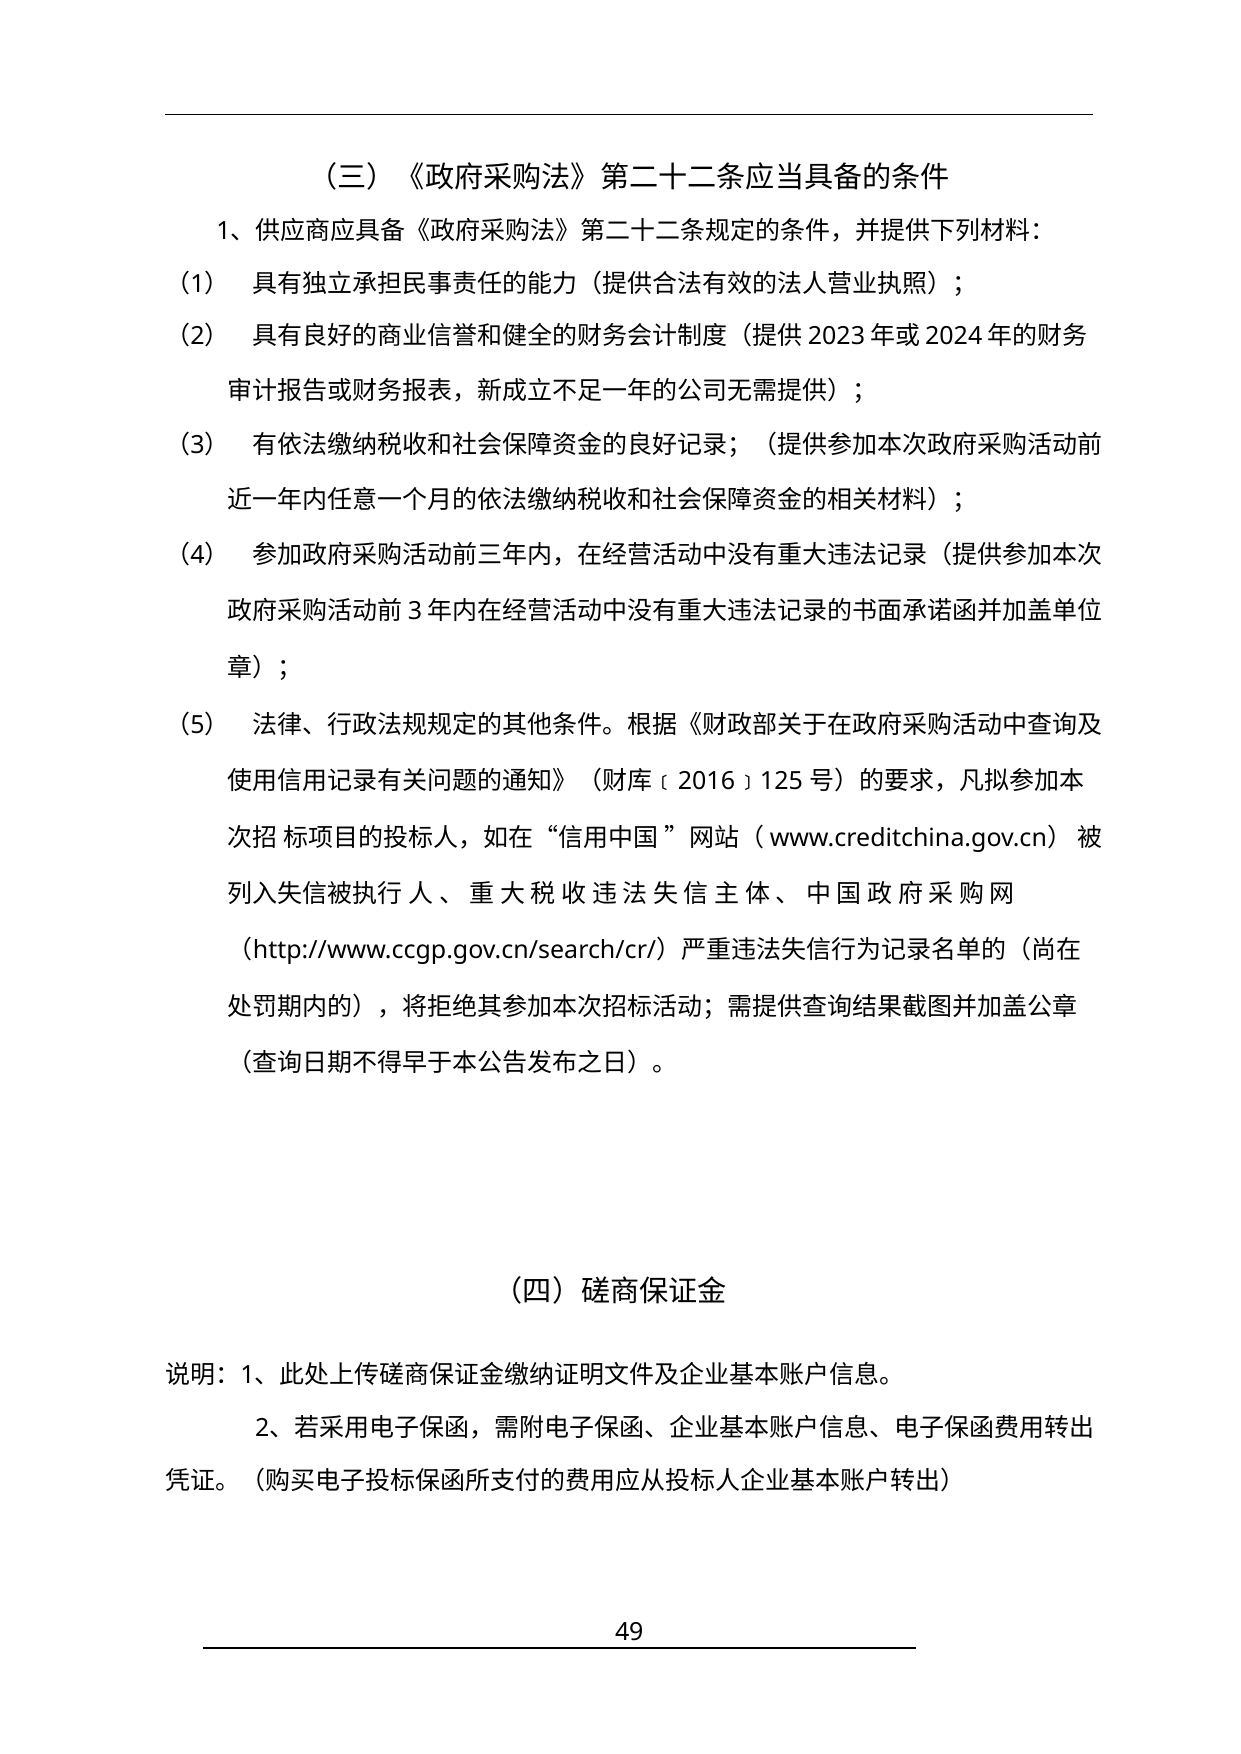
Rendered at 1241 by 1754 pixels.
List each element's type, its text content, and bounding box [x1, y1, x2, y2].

text 凭证。（购买电子投标保函所支付的费用应从投标人企业基本账户转出） [165, 1460, 1105, 1496]
list 具有良好的商业信誉和健全的财务会计制度（提供2023年或2024年的财务审计报告或财务报表，新成立不足一年的公司无需提供）； [165, 316, 1105, 406]
text 说明：1、此处上传磋商保证金缴纳证明文件及企业基本账户信息。 [165, 1355, 1105, 1391]
list 具有独立承担民事责任的能力（提供合法有效的法人营业执照）； [165, 263, 1105, 299]
subtitle （三）《政府采购法》第二十二条应当具备的条件 [203, 154, 1055, 196]
list 有依法缴纳税收和社会保障资金的良好记录；（提供参加本次政府采购活动前近一年内任意一个月的依法缴纳税收和社会保障资金的相关材料）； [165, 425, 1105, 516]
list 参加政府采购活动前三年内，在经营活动中没有重大违法记录（提供参加本次政府采购活动前3年内在经营活动中没有重大违法记录的书面承诺函并加盖单位章）； [165, 534, 1105, 683]
subtitle （四）磋商保证金 [165, 1268, 1055, 1310]
list 法律、行政法规规定的其他条件。根据《财政部关于在政府采购活动中查询及使用信用记录有关问题的通知》（财库﹝2016﹞125 号）的要求，凡拟参加本次招 标项目的投标人，如在“信用中国 ”网站（ www.creditchina.gov.cn） 被列入失信被执行 人 、 重 大 税 收 违 法 失 信 主 体 、 中 国 政 府 采 购 网（http://www.ccgp.gov.cn/search/cr/）严重违法失信行为记录名单的（尚在处罚期内的），将拒绝其参加本次招标活动；需提供查询结果截图并加盖公章（查询日期不得早于本公告发布之日）。 [165, 704, 1105, 1079]
text 1、供应商应具备《政府采购法》第二十二条规定的条件，并提供下列材料： [166, 211, 1105, 247]
text 2、若采用电子保函，需附电子保函、企业基本账户信息、电子保函费用转出 [165, 1407, 1094, 1444]
